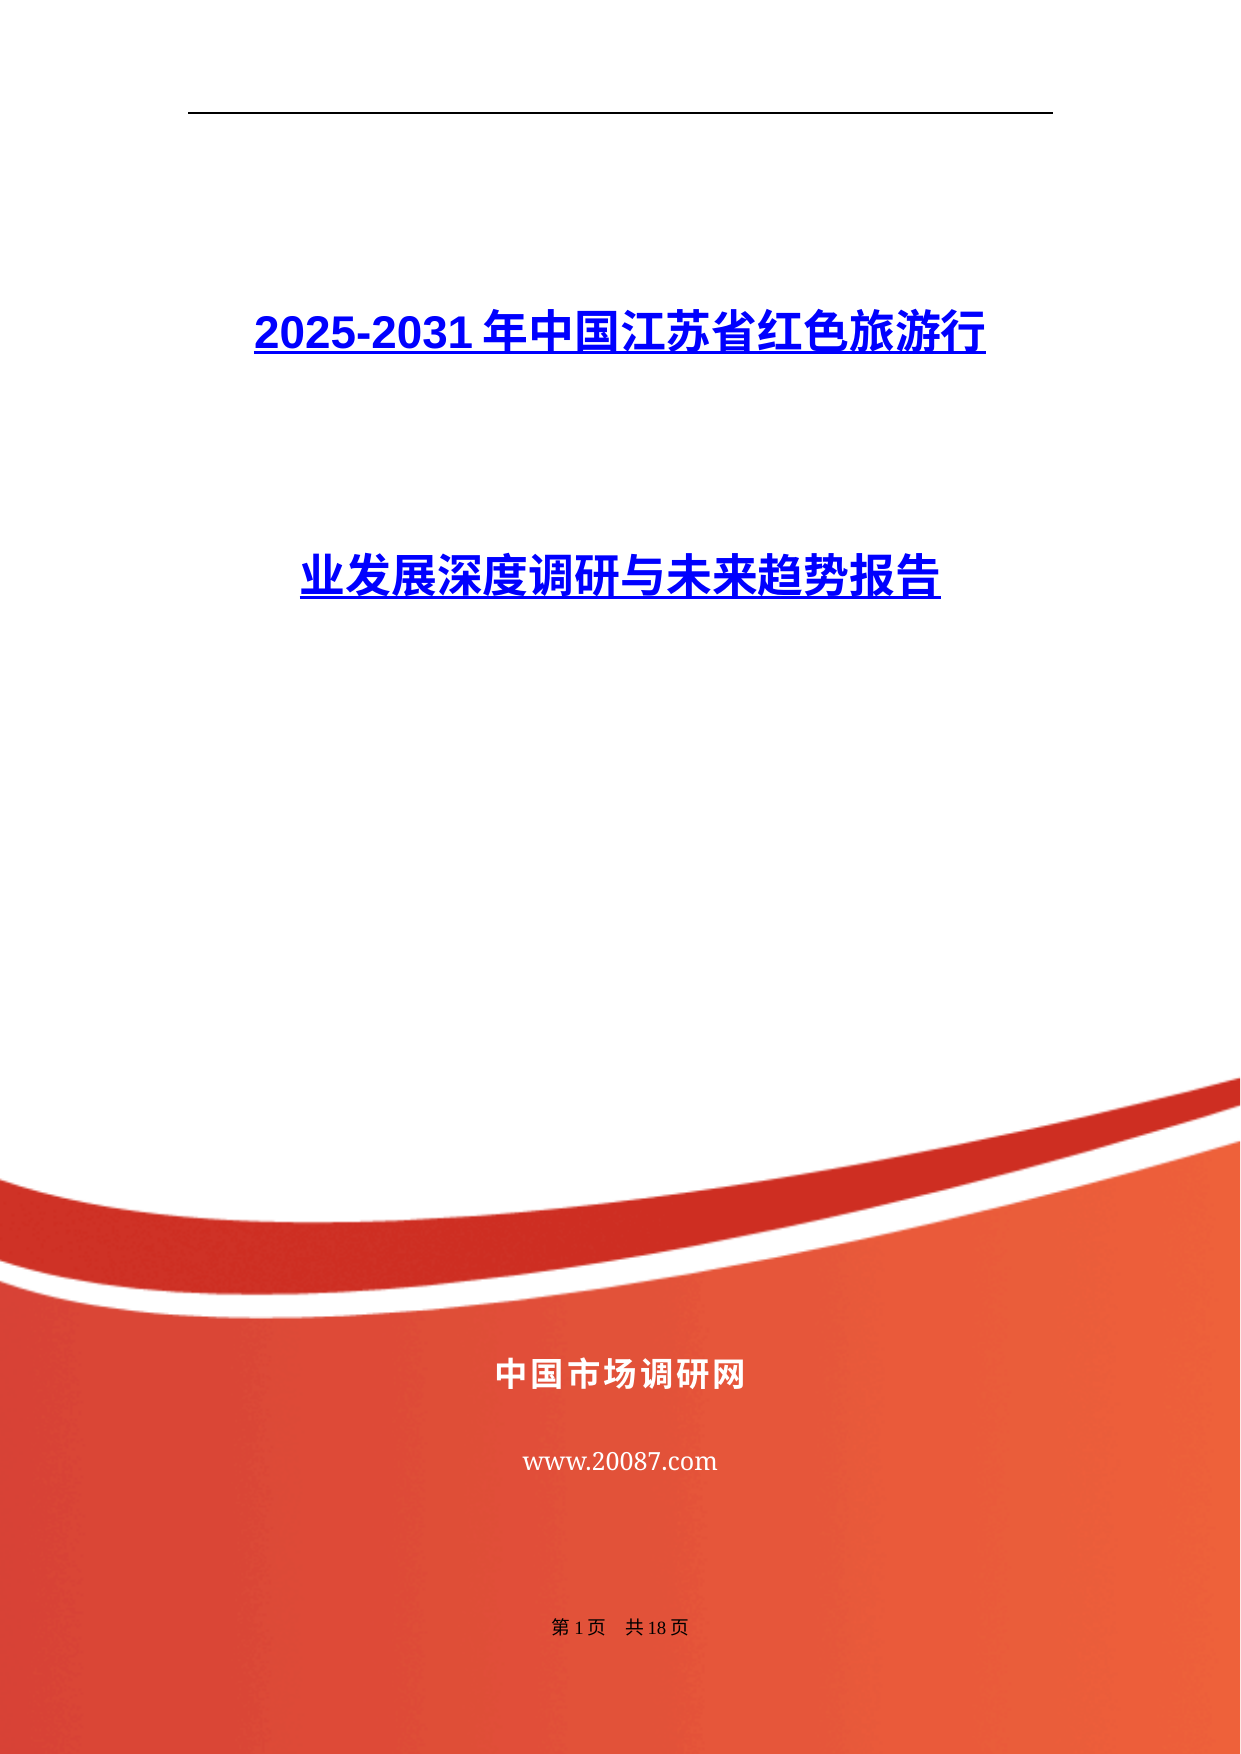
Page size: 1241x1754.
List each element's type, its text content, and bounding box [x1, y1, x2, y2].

subtitle 中国市场调研网 [187, 1339, 1053, 1404]
text www.20087.com [187, 1428, 1053, 1493]
picture [0, 1006, 1241, 1754]
table_header 2025-2031年中国江苏省红色旅游行业发展深度调研与未来趋势报告 [188, 207, 1053, 773]
